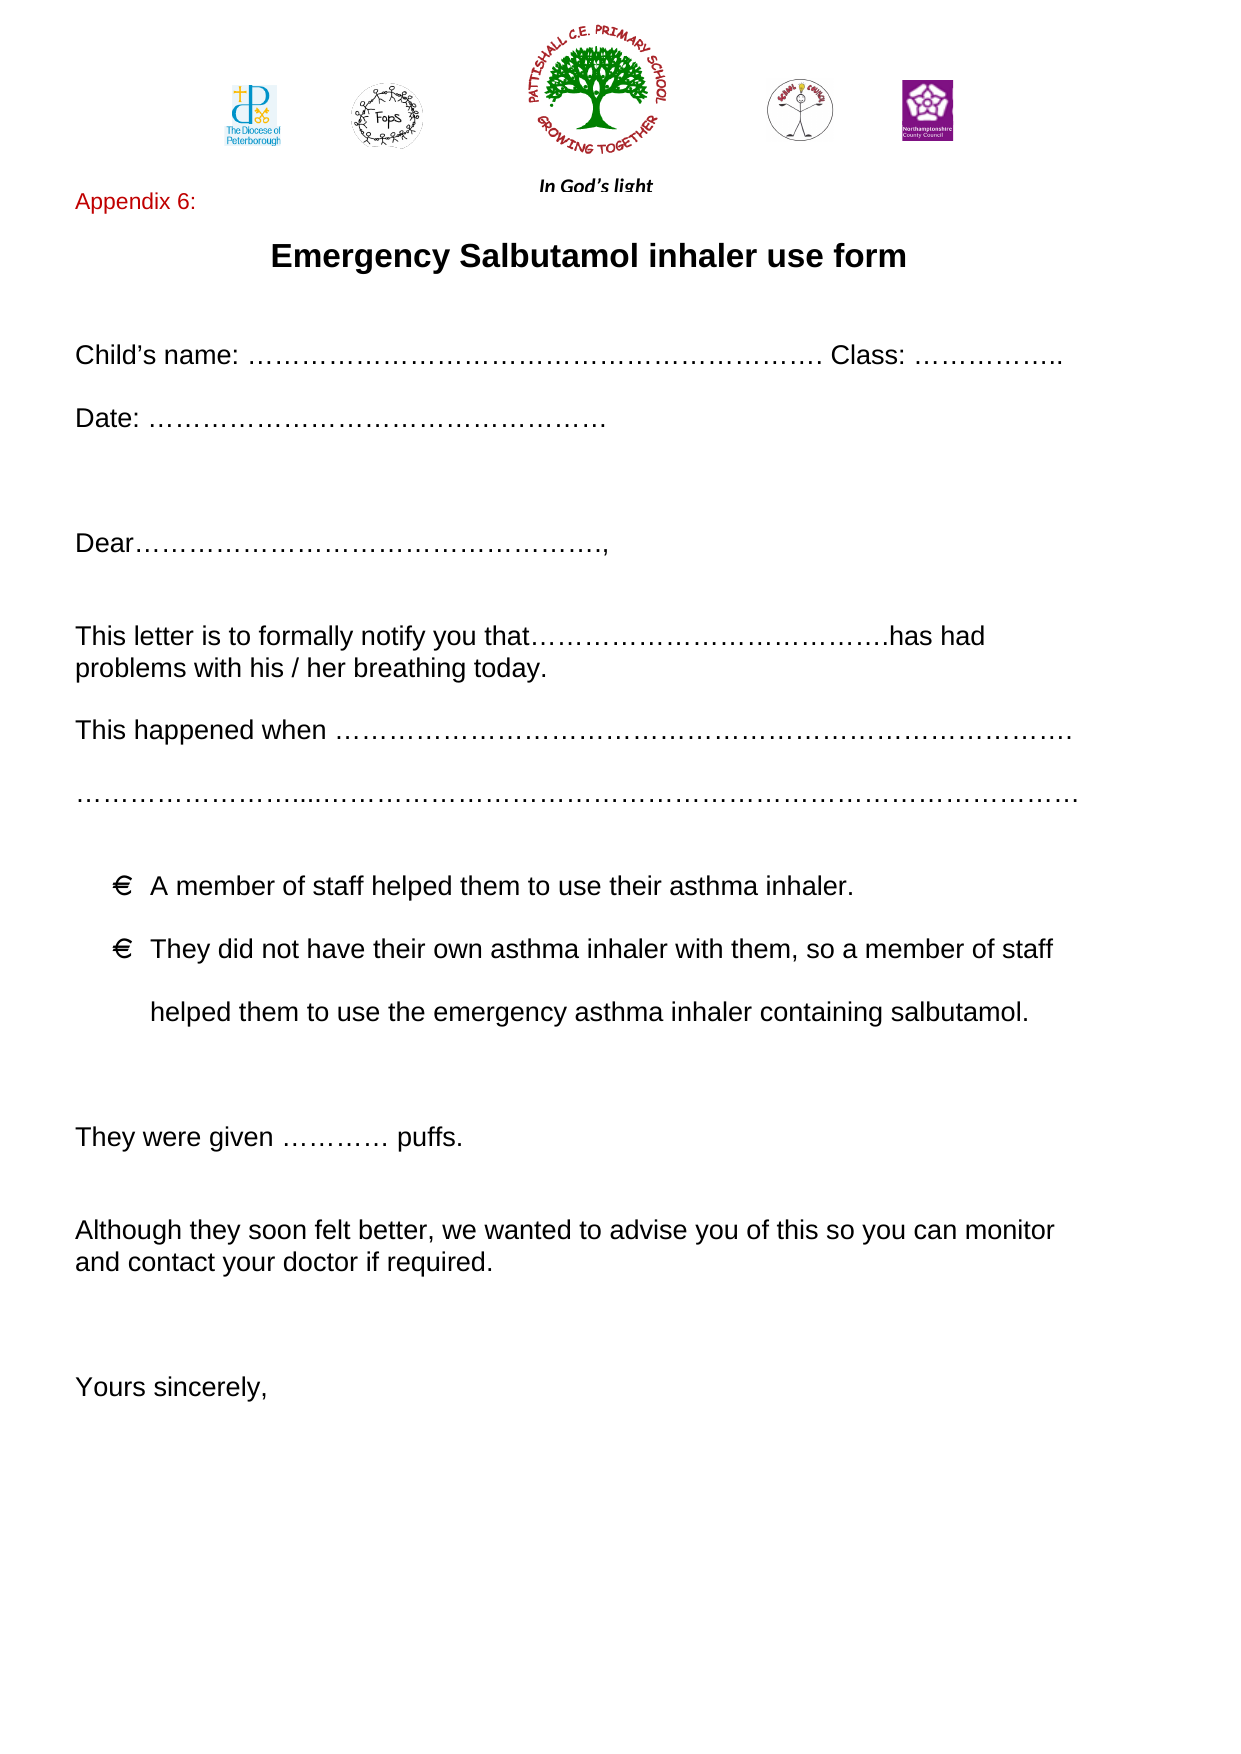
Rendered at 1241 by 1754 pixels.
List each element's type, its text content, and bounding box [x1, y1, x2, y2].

picture [766, 78, 834, 142]
picture [902, 80, 954, 141]
text Appendix 6: [75, 192, 1103, 214]
text Date: …………………………………………… [75, 402, 1103, 433]
picture [232, 85, 248, 121]
text ……………………....………………………………………………………………………… [75, 777, 1103, 808]
text Child’s name: ………………………………………………………. Class: …………….. [75, 339, 1103, 370]
text This happened when ………………………………………………………………………. [75, 714, 1103, 745]
list They did not have their own asthma inhaler with them, so a member of staff helped them to use the emergency asthma inhaler containing salbutamol. [112, 933, 1103, 1027]
text Emergency Salbutamol inhaler use form [75, 241, 1103, 274]
text This letter is to formally notify you that………………………………….has had problems with his / her breathing today. [75, 620, 1103, 683]
text Yours sincerely, [75, 1371, 1103, 1402]
text They were given ………… puffs. [75, 1121, 1103, 1152]
picture [224, 85, 281, 146]
picture [351, 83, 423, 149]
picture [523, 19, 671, 159]
text Although they soon felt better, we wanted to advise you of this so you can monitor and contact your doctor if required. [75, 1214, 1103, 1277]
text Dear……………………………………………., [75, 527, 1103, 558]
list A member of staff helped them to use their asthma inhaler. [112, 870, 1103, 902]
